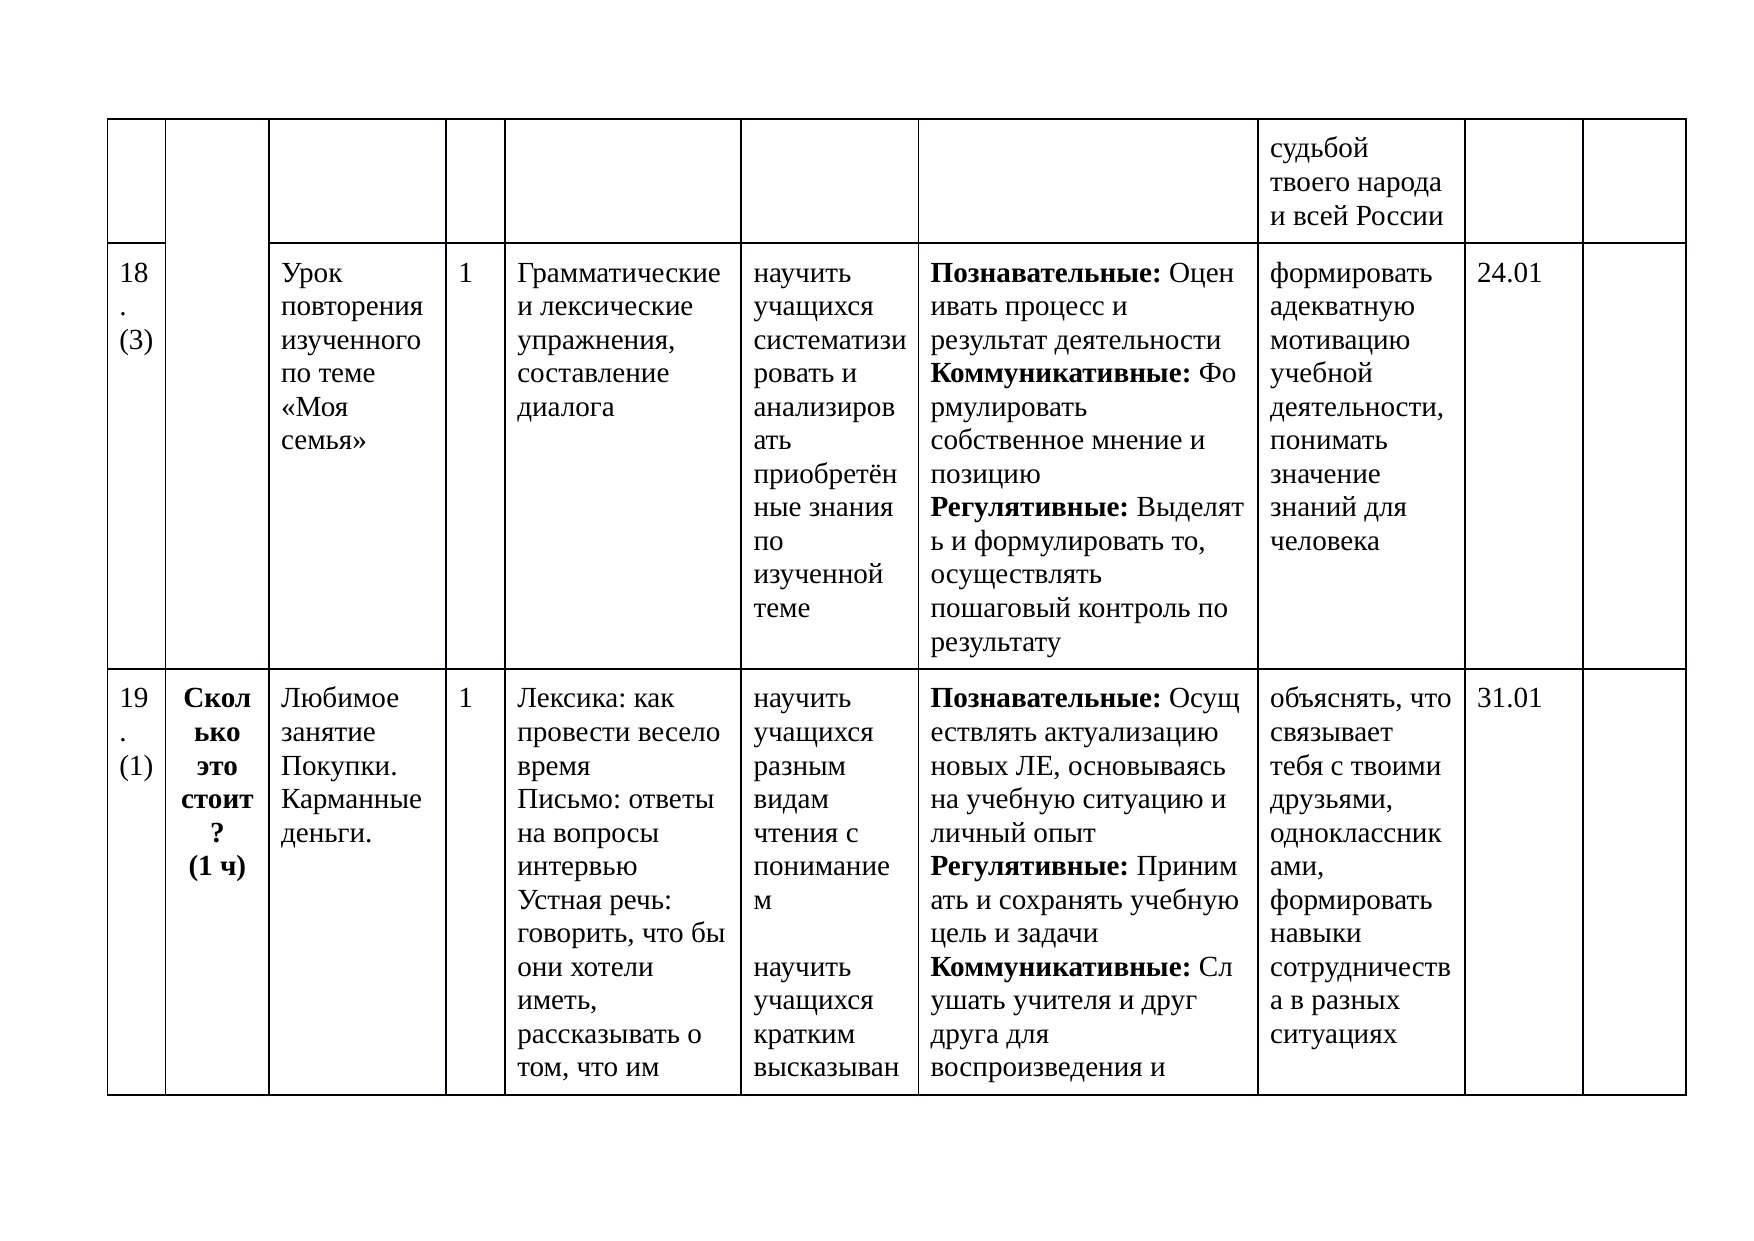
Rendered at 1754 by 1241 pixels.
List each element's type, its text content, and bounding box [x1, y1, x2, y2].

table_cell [742, 120, 918, 242]
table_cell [270, 670, 445, 1094]
table_cell Урок повторения изученного по теме «Моя семья» [270, 244, 445, 668]
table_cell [919, 670, 1257, 1094]
table_cell 1 [447, 244, 504, 668]
table_cell [447, 120, 504, 242]
table_cell 24.01 [1466, 244, 1582, 668]
table_cell научить учащихся систематизировать и анализировать приобретённые знания по изученной теме [742, 244, 918, 668]
table_cell [108, 120, 165, 242]
table_cell 31.01 [1466, 670, 1582, 1094]
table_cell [1259, 670, 1464, 1094]
table_cell формировать адекватную мотивацию учебной деятельности, понимать значение знаний для человека [1259, 244, 1464, 668]
table_cell [1466, 120, 1582, 242]
table_cell [270, 120, 445, 242]
table_cell Грамматические и лексические упражнения, составление диалога [506, 244, 740, 668]
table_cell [919, 120, 1257, 242]
table_cell [1584, 670, 1685, 1094]
table_cell [1584, 244, 1685, 668]
table_cell 1 [447, 670, 504, 1094]
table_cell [506, 670, 740, 1094]
table_cell Познавательные: Оценивать процесс и результат деятельности Коммуникативные: Формулировать собственное мнение и позицию Регулятивные: Выделять и формулировать то, осуществлять пошаговый контроль по результату [919, 244, 1257, 668]
table_cell [1584, 120, 1685, 242]
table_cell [506, 120, 740, 242]
table_cell 19. (1) [108, 670, 165, 1094]
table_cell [1259, 120, 1464, 242]
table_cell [742, 670, 918, 1094]
table_cell 18. (3) [108, 244, 165, 668]
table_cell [166, 670, 268, 1094]
